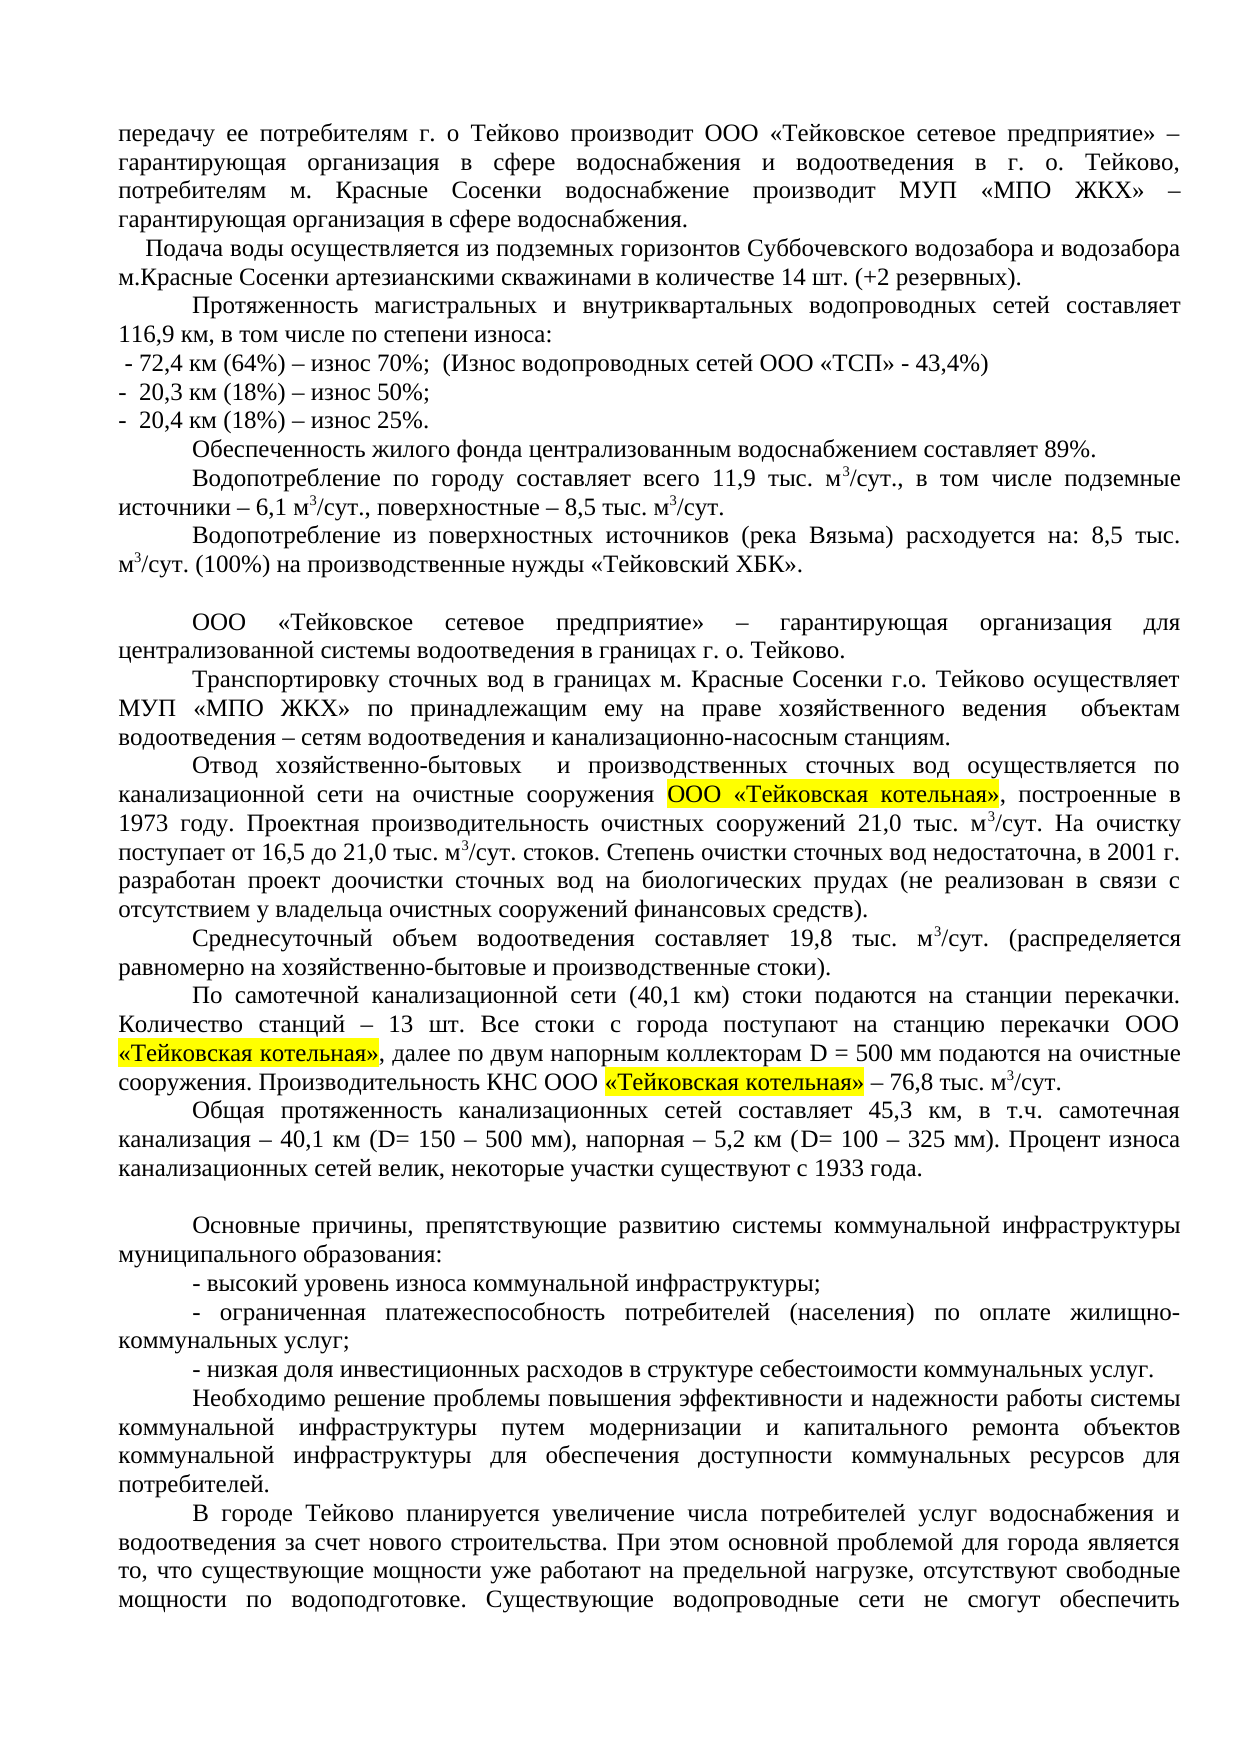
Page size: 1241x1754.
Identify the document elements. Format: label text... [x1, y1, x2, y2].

text Водопотребление из поверхностных источников (река Вязьма) расходуется на: 8,5 тыс. м3/сут. (100%) на производственные нужды «Тейковский ХБК». [118, 521, 1181, 578]
text Необходимо решение проблемы повышения эффективности и надежности работы системы коммунальной инфраструктуры путем модернизации и капитального ремонта объектов коммунальной инфраструктуры для обеспечения доступности коммунальных ресурсов для потребителей. [118, 1383, 1181, 1498]
text Среднесуточный объем водоотведения составляет 19,8 тыс. м3/сут. (распределяется равномерно на хозяйственно-бытовые и производственные стоки). [118, 923, 1181, 981]
text Водопотребление по городу составляет всего 11,9 тыс. м3/сут., в том числе подземные источники – 6,1 м3/сут., поверхностные – 8,5 тыс. м3/сут. [118, 463, 1181, 521]
text Общая протяженность канализационных сетей составляет 45,3 км, в т.ч. самотечная канализация – 40,1 км (D= 150 – 500 мм), напорная – 5,2 км (D= 100 – 325 мм). Процент износа канализационных сетей велик, некоторые участки существуют с 1933 года. [118, 1096, 1181, 1182]
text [118, 1498, 1181, 1613]
text - 20,4 км (18%) – износ 25%. [118, 406, 1181, 434]
text - 20,3 км (18%) – износ 50%; [118, 377, 1181, 406]
text - 72,4 км (64%) – износ 70%; (Износ водопроводных сетей ООО «ТСП» - 43,4%) [118, 348, 1181, 377]
text Протяженность магистральных и внутриквартальных водопроводных сетей составляет 116,9 км, в том числе по степени износа: [118, 291, 1181, 348]
text - высокий уровень износа коммунальной инфраструктуры; [118, 1268, 1181, 1297]
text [118, 118, 1181, 233]
text Транспортировку сточных вод в границах м. Красные Сосенки г.о. Тейково осуществляет МУП «МПО ЖКХ» по принадлежащим ему на праве хозяйственного ведения объектам водоотведения – сетям водоотведения и канализационно-насосным станциям. [118, 664, 1181, 751]
text Отвод хозяйственно-бытовых и производственных сточных вод осуществляется по канализационной сети на очистные сооружения ООО «Тейковская котельная», построенные в 1973 году. Проектная производительность очистных сооружений 21,0 тыс. м3/сут. На очистку поступает от 16,5 до 21,0 тыс. м3/сут. стоков. Степень очистки сточных вод недостаточна, в 2001 г. разработан проект доочистки сточных вод на биологических прудах (не реализован в связи с отсутствием у владельца очистных сооружений финансовых средств). [118, 751, 1181, 923]
text Основные причины, препятствующие развитию системы коммунальной инфраструктуры муниципального образования: [118, 1211, 1181, 1268]
text - ограниченная платежеспособность потребителей (населения) по оплате жилищно-коммунальных услуг; [118, 1297, 1181, 1354]
text - низкая доля инвестиционных расходов в структуре себестоимости коммунальных услуг. [118, 1354, 1181, 1383]
text Подача воды осуществляется из подземных горизонтов Суббочевского водозабора и водозабора м.Красные Сосенки артезианскими скважинами в количестве 14 шт. (+2 резервных). [118, 233, 1181, 291]
text По самотечной канализационной сети (40,1 км) стоки подаются на станции перекачки. Количество станций – 13 шт. Все стоки с города поступают на станцию перекачки ООО «Тейковская котельная», далее по двум напорным коллекторам D = 500 мм подаются на очистные сооружения. Производительность КНС ООО «Тейковская котельная» – 76,8 тыс. м3/сут. [118, 981, 1181, 1096]
text Обеспеченность жилого фонда централизованным водоснабжением составляет 89%. [118, 434, 1181, 463]
text ООО «Тейковское сетевое предприятие» – гарантирующая организация для централизованной системы водоотведения в границах г. о. Тейково. [118, 607, 1181, 664]
